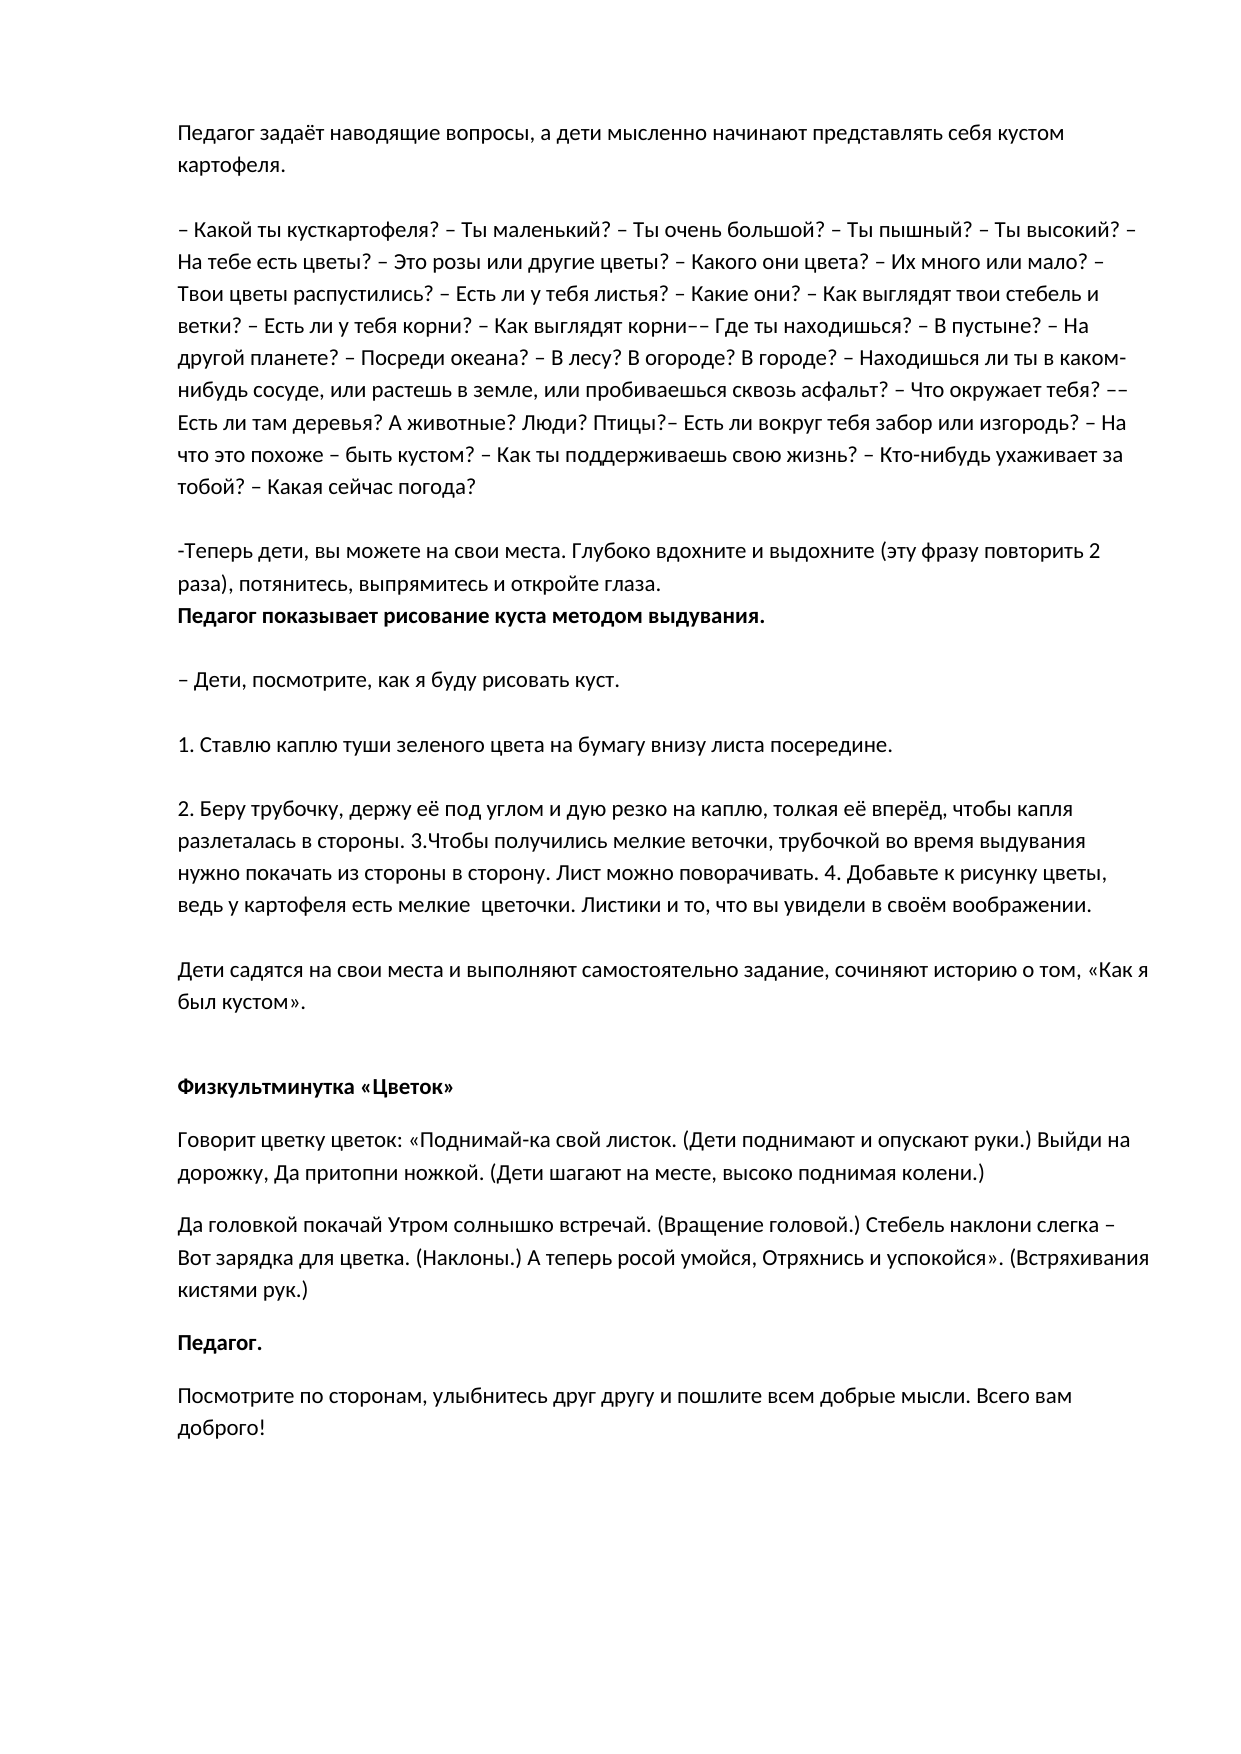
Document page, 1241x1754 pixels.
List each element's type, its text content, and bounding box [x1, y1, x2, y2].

text Педагог показывает рисование куста методом выдувания. [177, 601, 1152, 629]
text Педагог задаёт наводящие вопросы, а дети мысленно начинают представлять себя кустом картофеля. [177, 118, 1152, 178]
text Дети садятся на свои места и выполняют самостоятельно задание, сочиняют историю о том, «Как я был кустом». [177, 955, 1152, 1015]
text Да головкой покачай Утром солнышко встречай. (Вращение головой.) Стебель наклони слегка – Вот зарядка для цветка. (Наклоны.) А теперь росой умойся, Отряхнись и успокойся». (Встряхивания кистями рук.) [177, 1211, 1152, 1303]
text Педагог. [177, 1328, 1152, 1356]
text – Какой ты кусткартофеля? – Ты маленький? – Ты очень большой? – Ты пышный? – Ты высокий? – На тебе есть цветы? – Это розы или другие цветы? – Какого они цвета? – Их много или мало? – Твои цветы распустились? – Есть ли у тебя листья? – Какие они? – Как выглядят твои стебель и ветки? – Есть ли у тебя корни? – Как выглядят корни–– Где ты находишься? – В пустыне? – На другой планете? – Посреди океана? – В лесу? В огороде? В городе? – Находишься ли ты в каком-нибудь сосуде, или растешь в земле, или пробиваешься сквозь асфальт? – Что окружает тебя? –– Есть ли там деревья? А животные? Люди? Птицы?– Есть ли вокруг тебя забор или изгородь? – На что это похоже – быть кустом? – Как ты поддерживаешь свою жизнь? – Кто-нибудь ухаживает за тобой? – Какая сейчас погода? [177, 215, 1152, 500]
text – Дети, посмотрите, как я буду рисовать куст. [177, 665, 1152, 693]
text 2. Беру трубочку, держу её под углом и дую резко на каплю, толкая её вперёд, чтобы капля разлеталась в стороны. 3.Чтобы получились мелкие веточки, трубочкой во время выдувания нужно покачать из стороны в сторону. Лист можно поворачивать. 4. Добавьте к рисунку цветы, ведь у картофеля есть мелкие цветочки. Листики и то, что вы увидели в своём воображении. [177, 794, 1152, 919]
text -Теперь дети, вы можете на свои места. Глубоко вдохните и выдохните (эту фразу повторить 2 раза), потянитесь, выпрямитесь и откройте глаза. [177, 537, 1152, 597]
text Говорит цветку цветок: «Поднимай-ка свой листок. (Дети поднимают и опускают руки.) Выйди на дорожку, Да притопни ножкой. (Дети шагают на месте, высоко поднимая колени.) [177, 1125, 1152, 1186]
text 1. Ставлю каплю туши зеленого цвета на бумагу внизу листа посередине. [177, 730, 1152, 758]
text Физкультминутка «Цветок» [177, 1072, 1152, 1100]
text Посмотрите по сторонам, улыбнитесь друг другу и пошлите всем добрые мысли. Всего вам доброго! [177, 1381, 1152, 1441]
